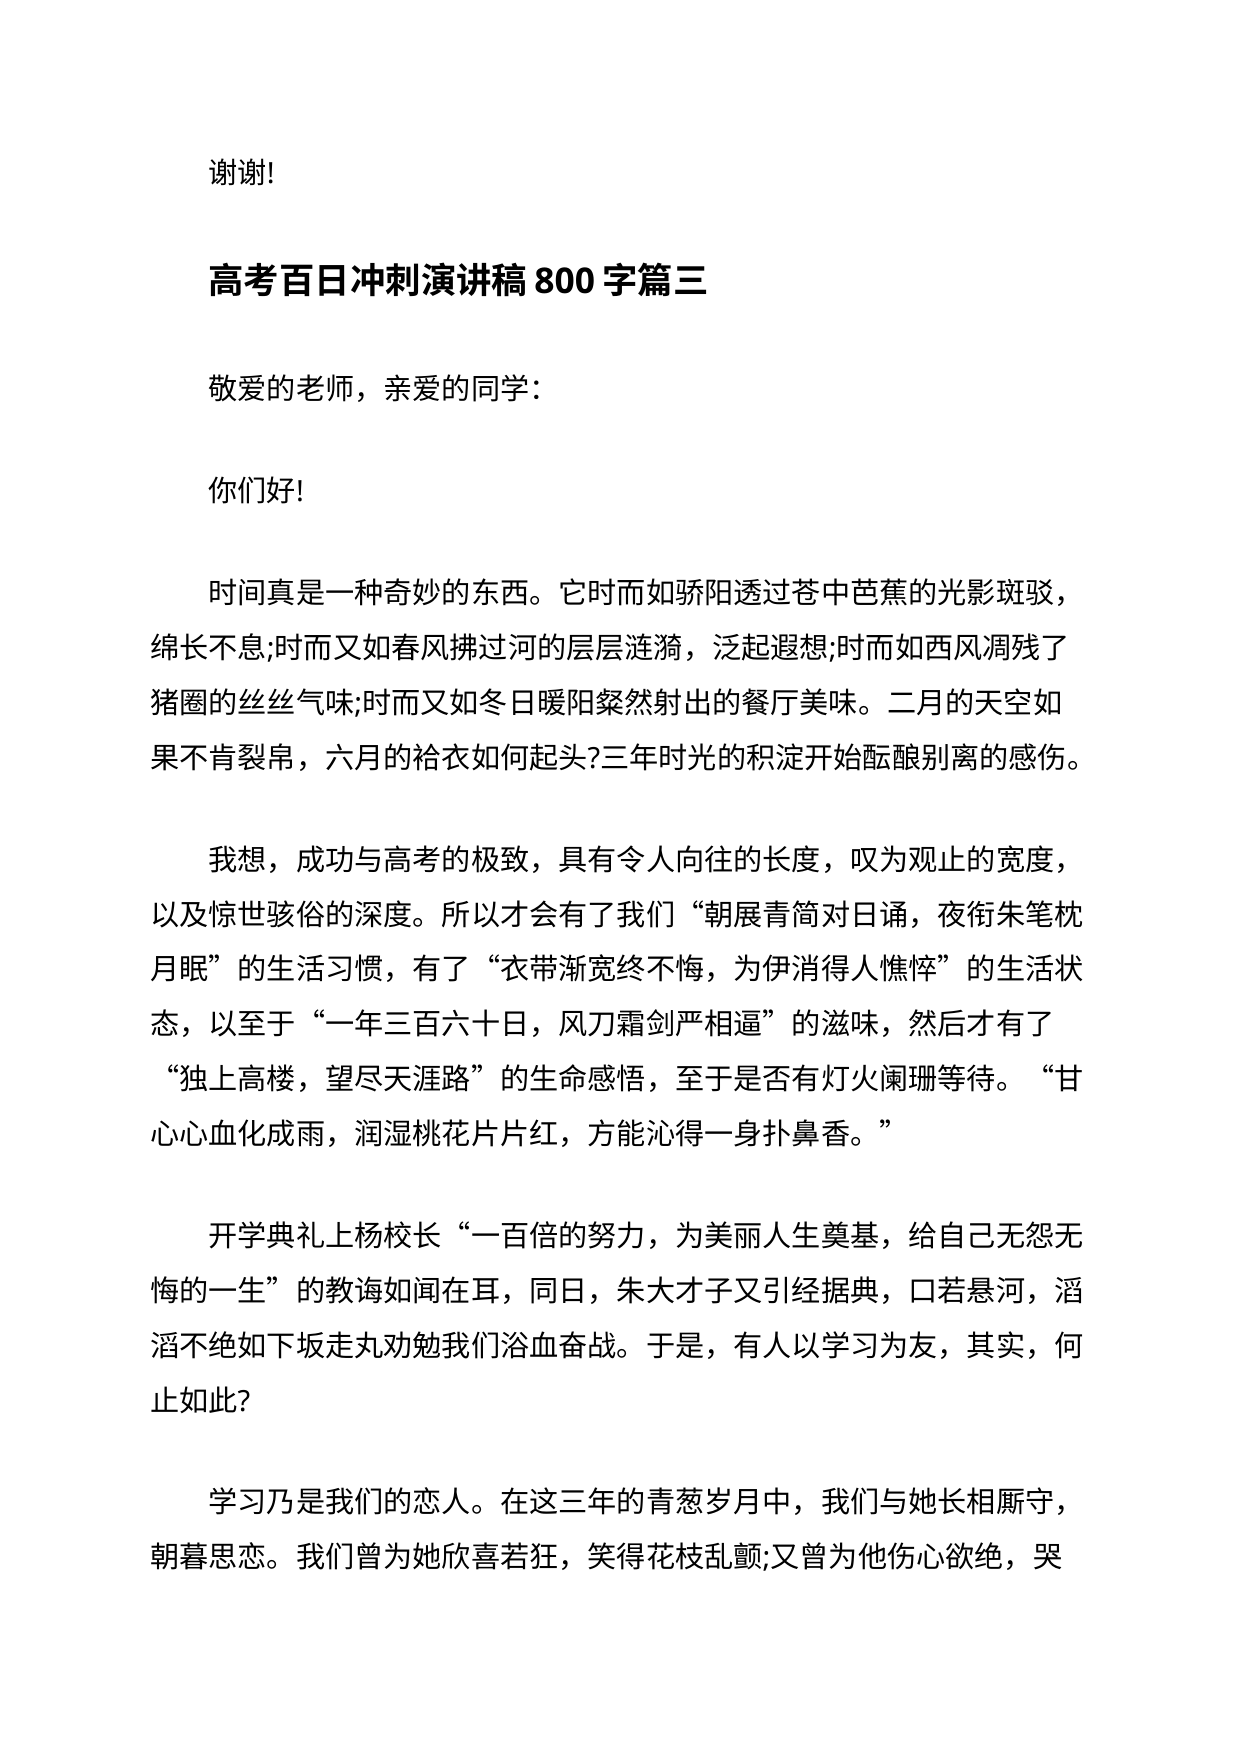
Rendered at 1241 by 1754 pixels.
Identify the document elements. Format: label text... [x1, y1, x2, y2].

text 高考百日冲刺演讲稿800字篇三 [150, 252, 1090, 303]
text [150, 1479, 1090, 1576]
text 时间真是一种奇妙的东西。它时而如骄阳透过苍中芭蕉的光影斑驳，绵长不息;时而又如春风拂过河的层层涟漪，泛起遐想;时而如西风凋残了猪圈的丝丝气味;时而又如冬日暖阳粲然射出的餐厅美味。二月的天空如果不肯裂帛，六月的袷衣如何起头?三年时光的积淀开始酝酿别离的感伤。 [150, 569, 1090, 777]
text 我想，成功与高考的极致，具有令人向往的长度，叹为观止的宽度，以及惊世骇俗的深度。所以才会有了我们“朝展青简对日诵，夜衔朱笔枕月眠”的生活习惯，有了“衣带渐宽终不悔，为伊消得人憔悴”的生活状态，以至于“一年三百六十日，风刀霜剑严相逼”的滋味，然后才有了“独上高楼，望尽天涯路”的生命感悟，至于是否有灯火阑珊等待。“甘心心血化成雨，润湿桃花片片红，方能沁得一身扑鼻香。” [150, 836, 1090, 1153]
text 谢谢! [150, 150, 1090, 192]
text 你们好! [150, 467, 1090, 510]
text 敬爱的老师，亲爱的同学： [150, 366, 1090, 408]
text 开学典礼上杨校长“一百倍的努力，为美丽人生奠基，给自己无怨无悔的一生”的教诲如闻在耳，同日，朱大才子又引经据典，口若悬河，滔滔不绝如下坂走丸劝勉我们浴血奋战。于是，有人以学习为友，其实，何止如此? [150, 1212, 1090, 1419]
